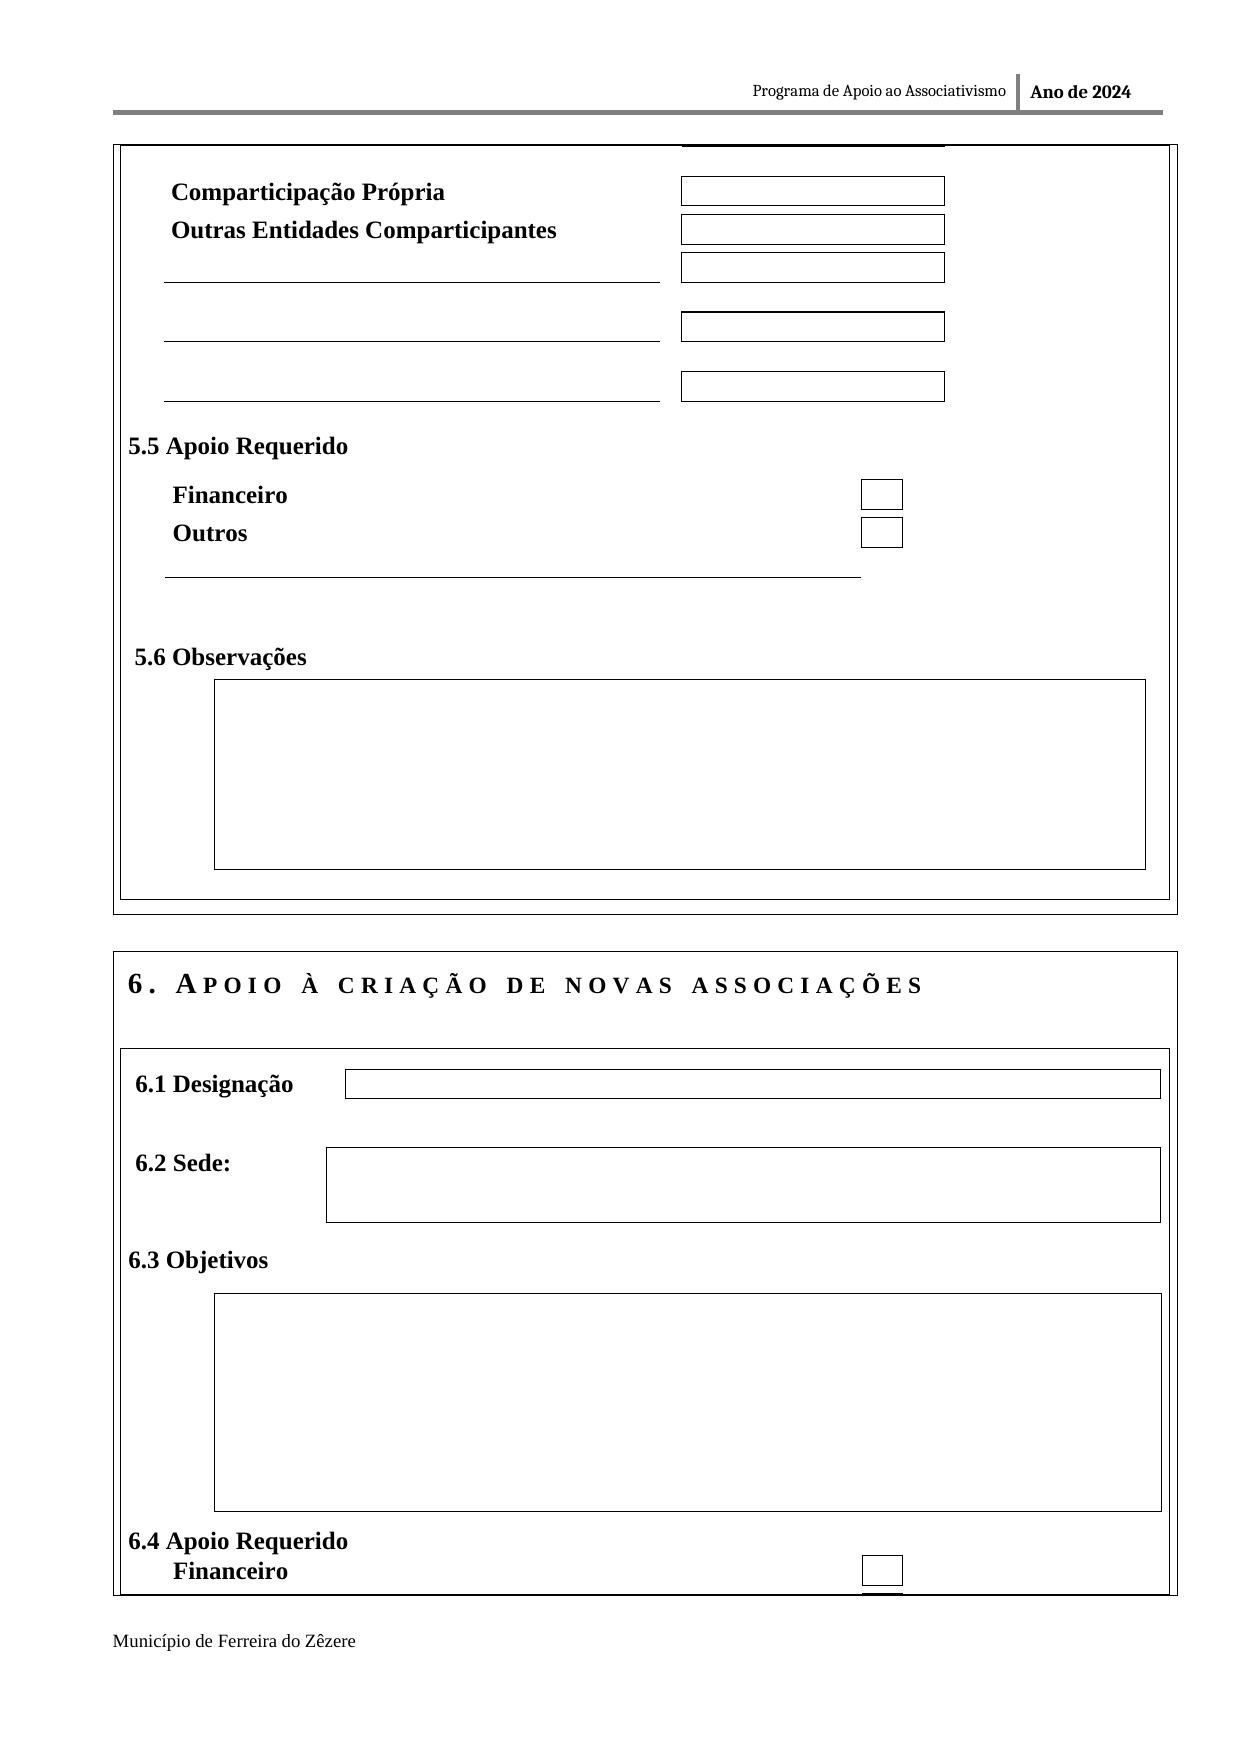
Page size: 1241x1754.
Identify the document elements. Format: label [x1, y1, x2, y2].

table_header [114, 145, 1177, 914]
table_header [114, 952, 1177, 1595]
